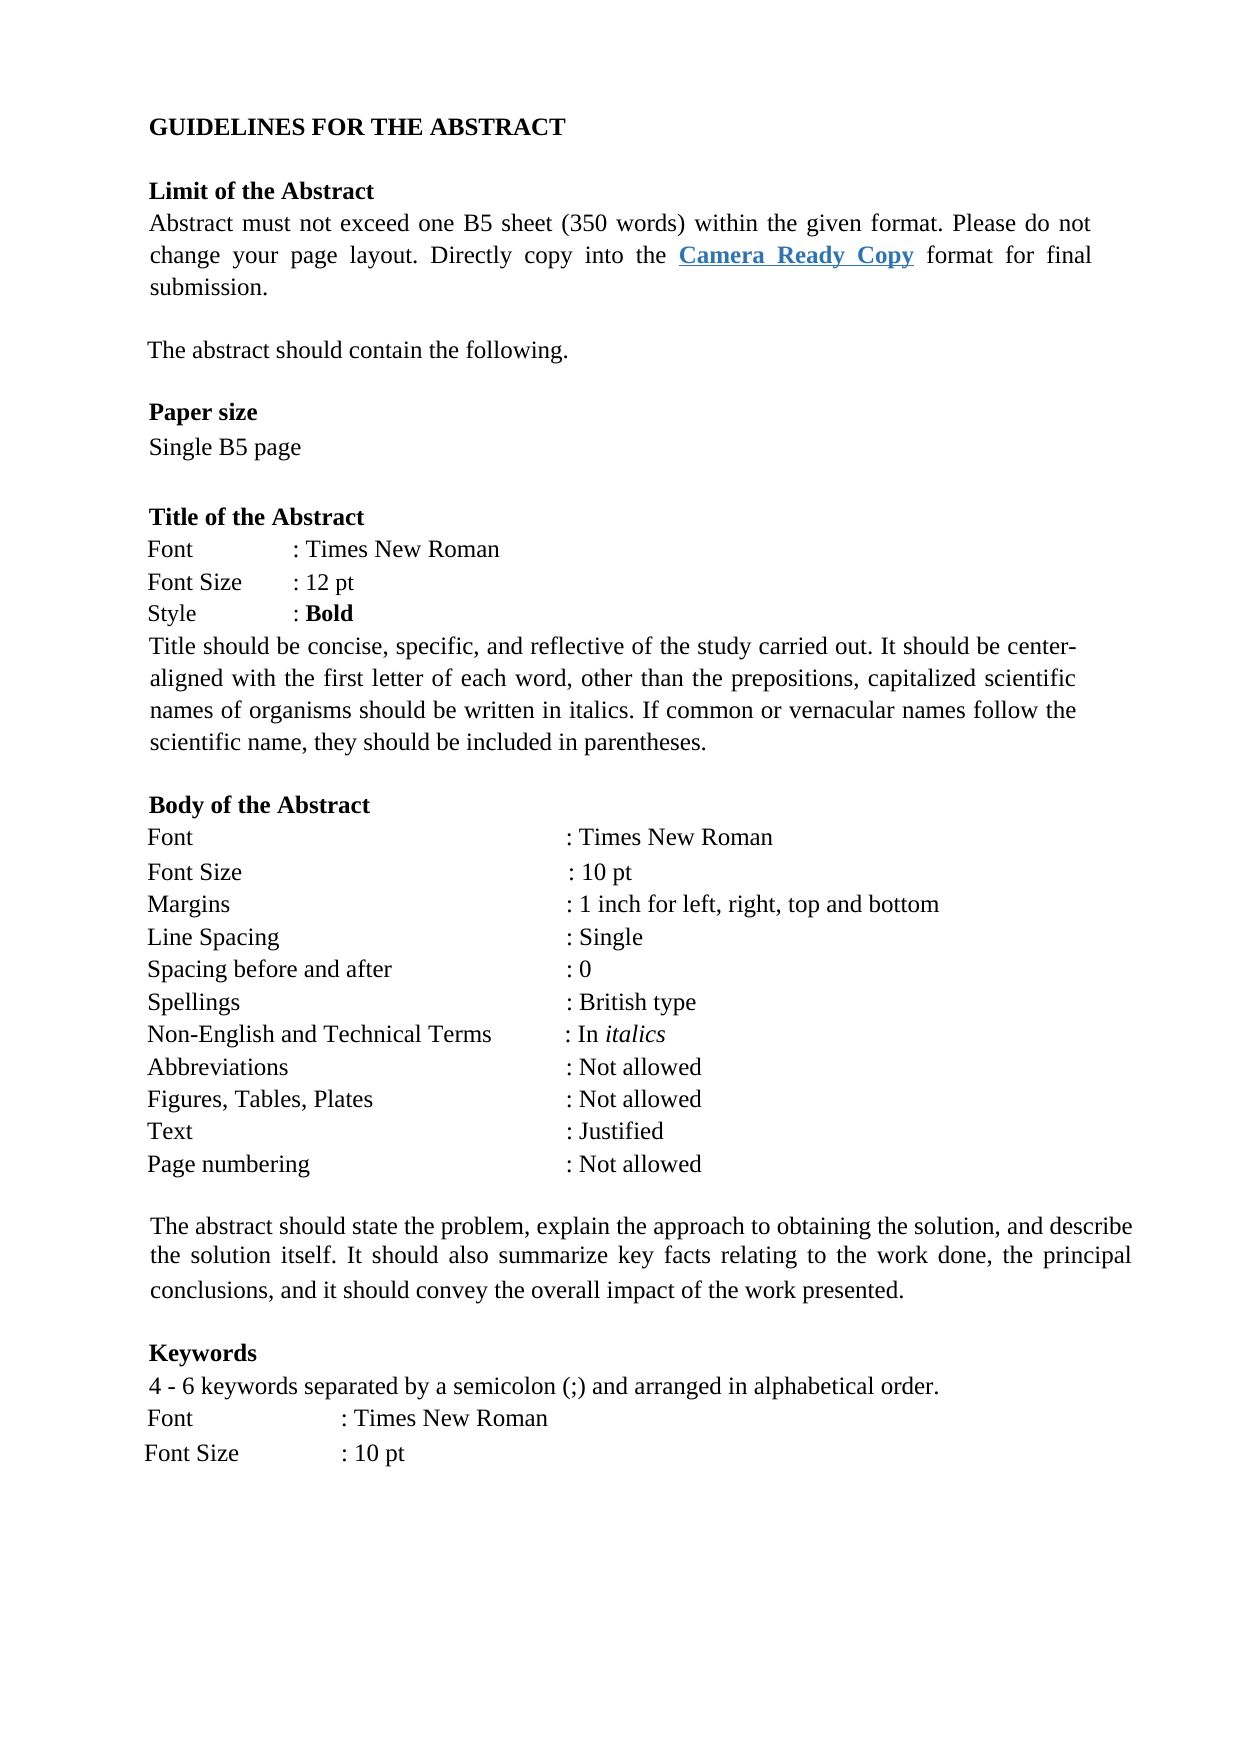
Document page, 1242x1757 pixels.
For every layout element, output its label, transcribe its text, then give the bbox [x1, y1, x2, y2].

text Single B5 page [148, 432, 1092, 461]
text Margins : 1 inch for left, right, top and bottom [119, 889, 1144, 918]
text Figures, Tables, Plates : Not allowed [119, 1084, 1144, 1113]
text Spacing before and after : 0 [119, 954, 1144, 983]
subtitle Body of the Abstract [148, 790, 1144, 819]
text Abstract must not exceed one B5 sheet (350 words) within the given format. Please do not change your page layout. Directly copy into the Camera Ready Copy format for final submission. [148, 208, 1092, 301]
text Font : Times New Roman [119, 1403, 1144, 1432]
text Font : Times New Roman [119, 822, 1144, 851]
text Page numbering : Not allowed [119, 1149, 1144, 1177]
text Paper size [148, 397, 1144, 426]
text Font Size : 10 pt [119, 857, 1144, 886]
subtitle Limit of the Abstract [148, 176, 1144, 204]
text The abstract should contain the following. [119, 335, 1144, 364]
text Font Size : 10 pt [119, 1438, 1144, 1467]
text Font : Times New Roman [119, 534, 1144, 563]
subtitle Keywords [148, 1338, 1144, 1367]
text Non-English and Technical Terms : In italics [119, 1019, 1144, 1048]
text Font Size : 12 pt [119, 567, 1144, 596]
text Spellings : British type [119, 987, 1144, 1016]
text Title should be concise, specific, and reflective of the study carried out. It should be center-aligned with the first letter of each word, other than the prepositions, capitalized scientific names of organisms should be written in italics. If common or vernacular names follow the scientific name, they should be included in parentheses. [148, 631, 1078, 755]
text 4 - 6 keywords separated by a semicolon (;) and arranged in alphabetical order. [148, 1371, 1092, 1399]
text GUIDELINES FOR THE ABSTRACT [148, 112, 1144, 141]
text Line Spacing : Single [119, 922, 1144, 951]
text The abstract should state the problem, explain the approach to obtaining the solution, and describe the solution itself. It should also summarize key facts relating to the work done, the principal conclusions, and it should convey the overall impact of the work presented. [150, 1212, 1133, 1306]
text Abbreviations : Not allowed [119, 1052, 1144, 1080]
subtitle Title of the Abstract [148, 502, 1144, 531]
text Text : Justified [119, 1116, 1144, 1145]
text Style : Bold [119, 599, 1144, 627]
